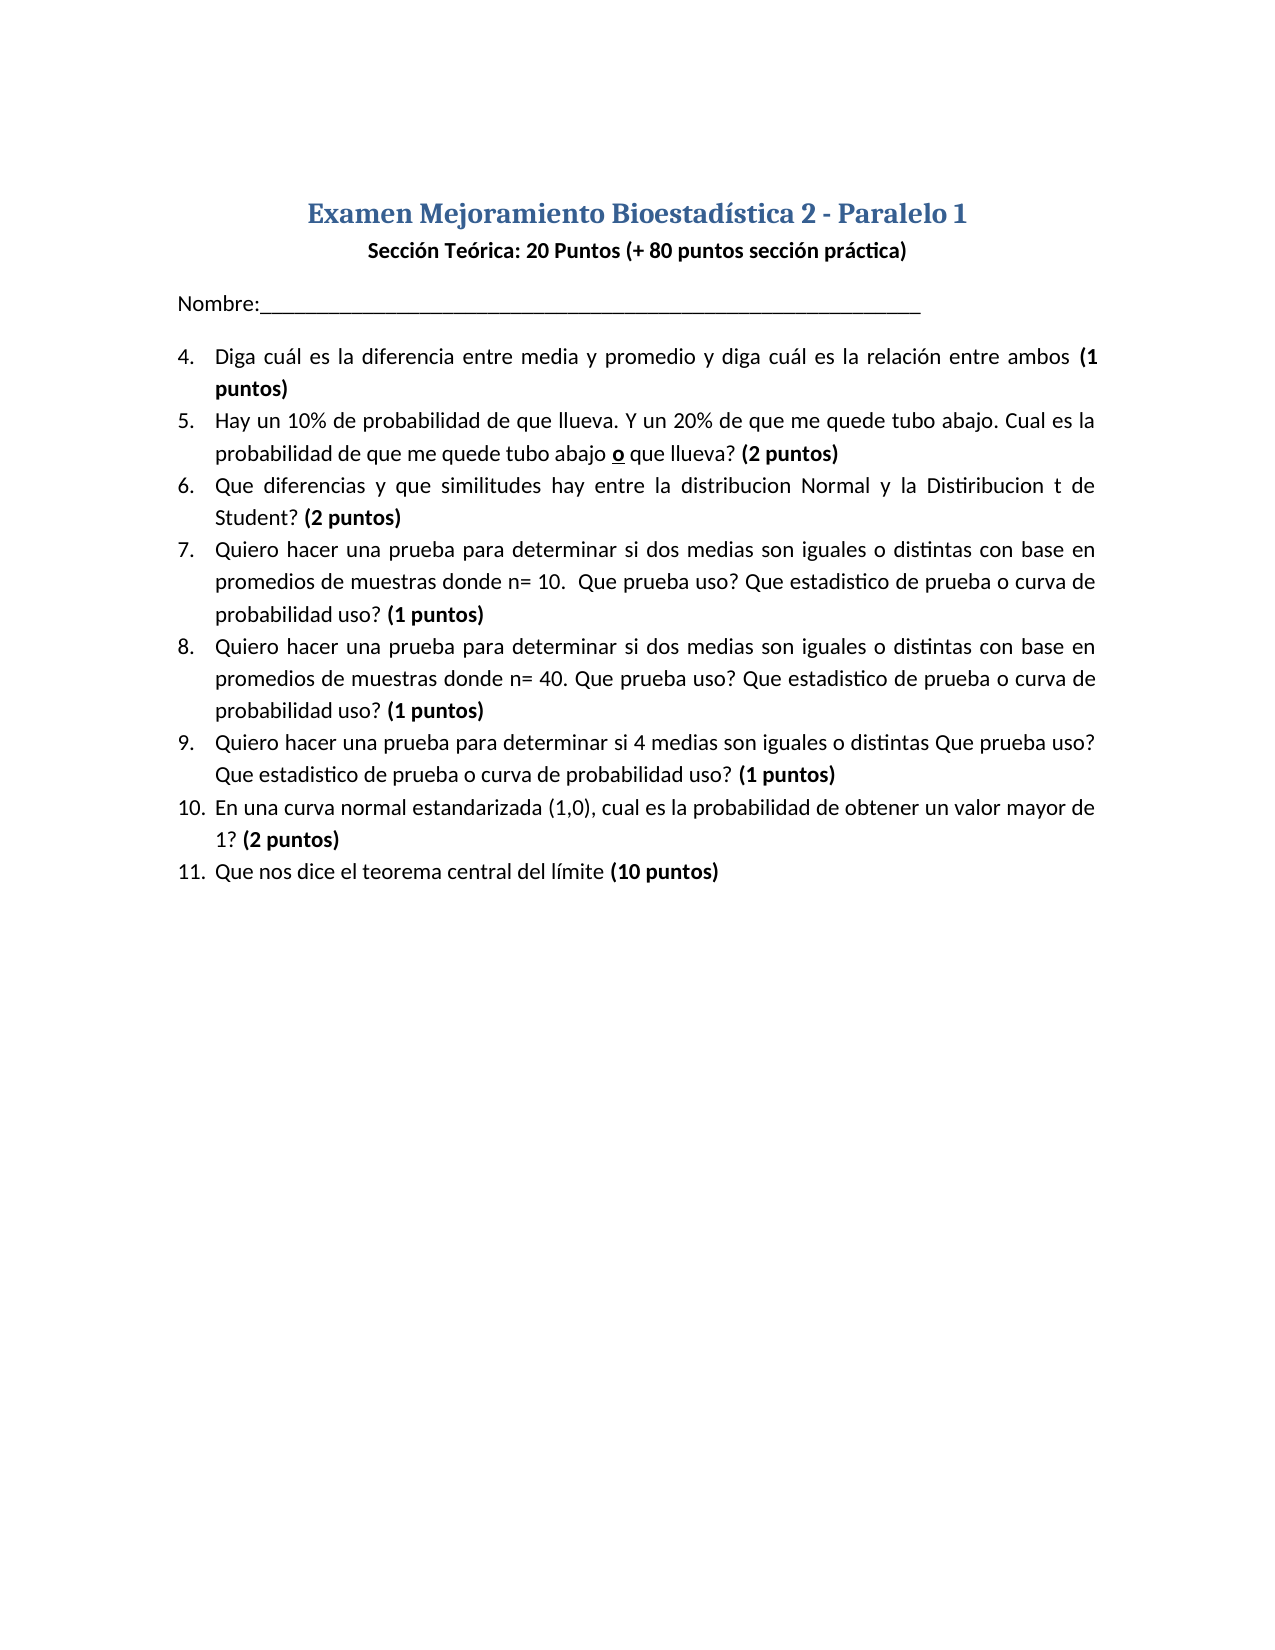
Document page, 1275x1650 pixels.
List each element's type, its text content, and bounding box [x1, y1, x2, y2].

list Quiero hacer una prueba para determinar si dos medias son iguales o distintas con base en promedios de muestras donde n= 40. Que prueba uso? Que estadistico de prueba o curva de probabilidad uso? (1 puntos) [177, 632, 1098, 724]
list Que diferencias y que similitudes hay entre la distribucion Normal y la Distiribucion t de Student? (2 puntos) [177, 471, 1098, 531]
list Quiero hacer una prueba para determinar si 4 medias son iguales o distintas Que prueba uso? Que estadistico de prueba o curva de probabilidad uso? (1 puntos) [177, 728, 1098, 789]
list Que nos dice el teorema central del límite (10 puntos) [177, 857, 1098, 885]
list Hay un 10% de probabilidad de que llueva. Y un 20% de que me quede tubo abajo. Cual es la probabilidad de que me quede tubo abajo o que llueva? (2 puntos) [177, 407, 1098, 467]
text Nombre:__________________________________________________________ [177, 289, 1098, 317]
subtitle Examen Mejoramiento Bioestadística 2 - Paralelo 1 [177, 198, 1098, 231]
list Diga cuál es la diferencia entre media y promedio y diga cuál es la relación entre ambos (1 puntos) [177, 342, 1098, 402]
list Quiero hacer una prueba para determinar si dos medias son iguales o distintas con base en promedios de muestras donde n= 10. Que prueba uso? Que estadistico de prueba o curva de probabilidad uso? (1 puntos) [177, 535, 1098, 628]
list En una curva normal estandarizada (1,0), cual es la probabilidad de obtener un valor mayor de 1? (2 puntos) [177, 793, 1098, 853]
text Sección Teórica: 20 Puntos (+ 80 puntos sección práctica) [177, 236, 1098, 264]
